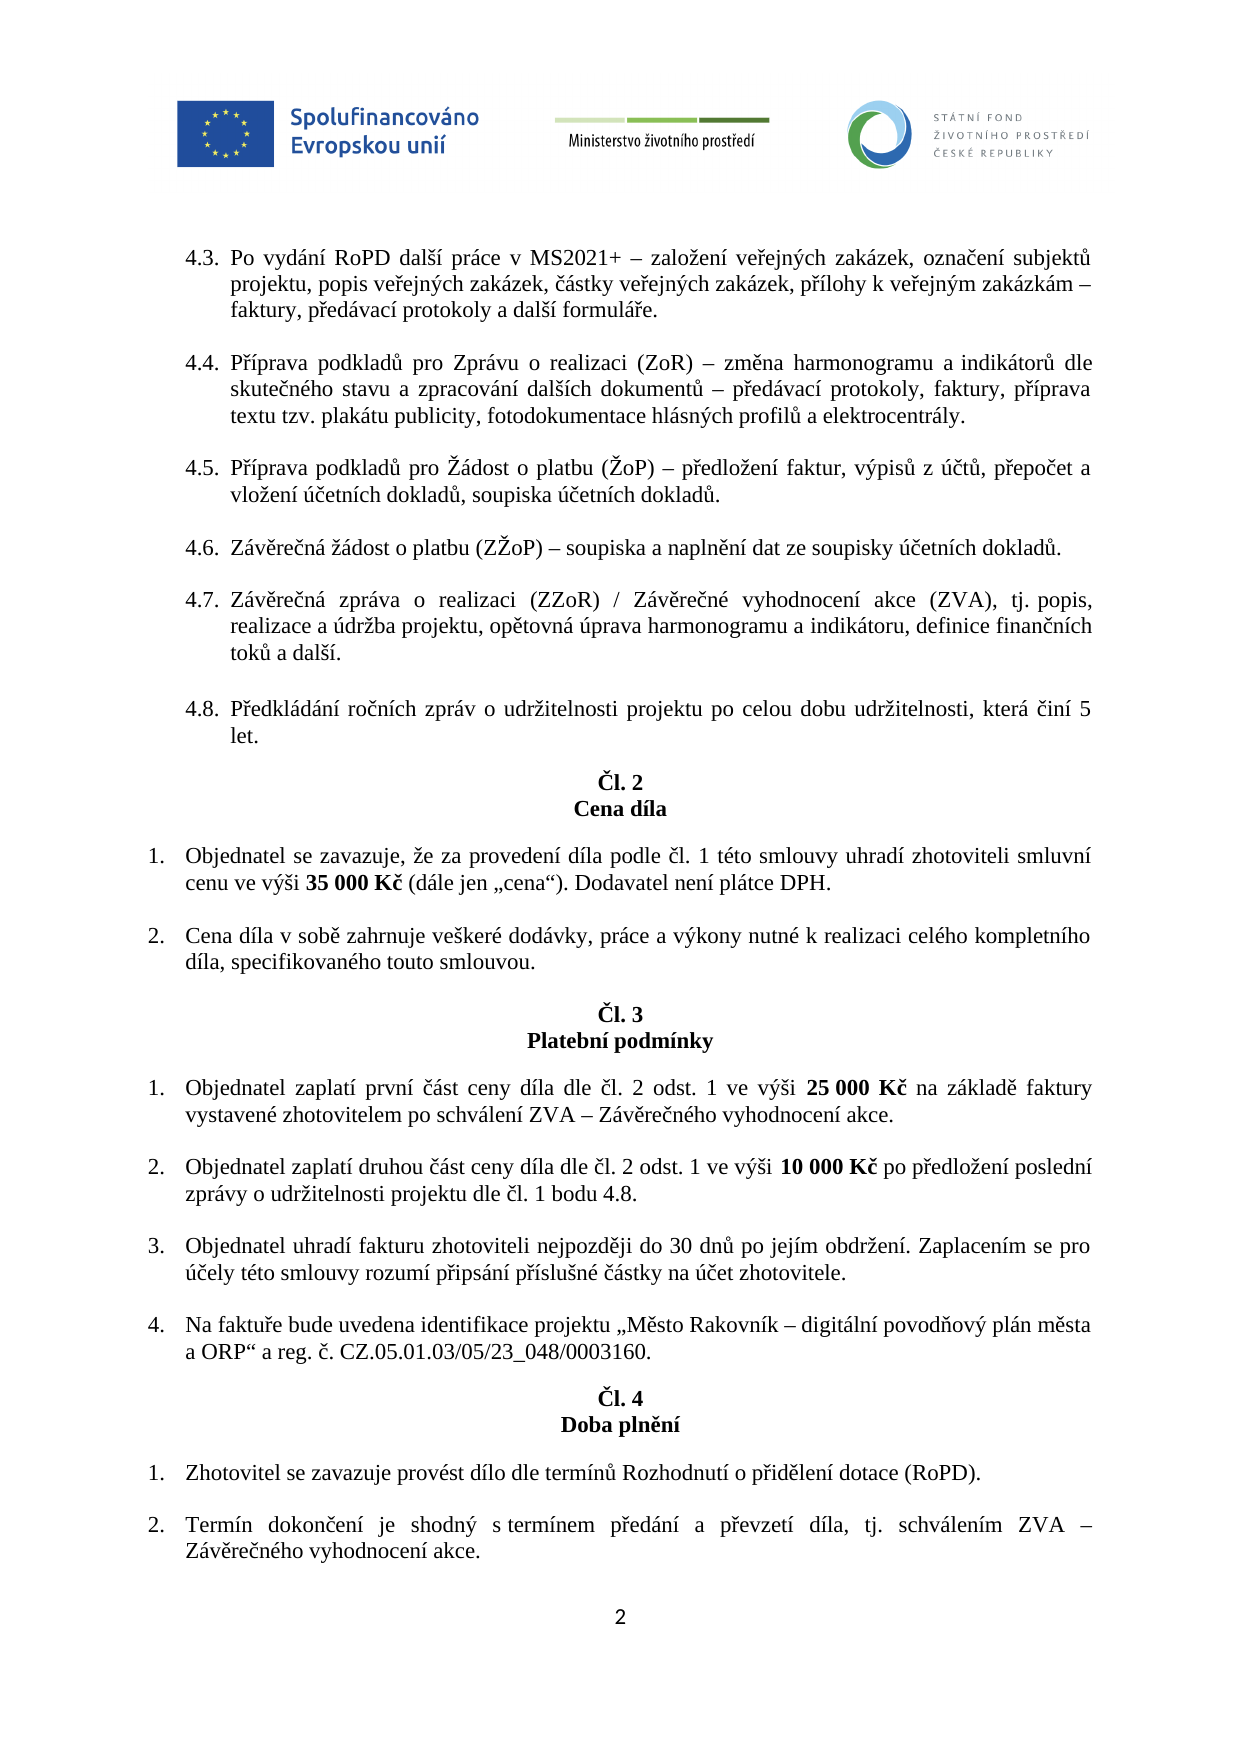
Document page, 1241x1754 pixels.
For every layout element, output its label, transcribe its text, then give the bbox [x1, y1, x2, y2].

text Cena díla [148, 795, 1092, 822]
list Závěrečná zpráva o realizaci (ZZoR) / Závěrečné vyhodnocení akce (ZVA), tj. popis, realizace a údržba projektu, opětovná úprava harmonogramu a indikátoru, definice finančních toků a další. [185, 586, 1092, 665]
list Termín dokončení je shodný s termínem předání a převzetí díla, tj. schválením ZVA – Závěrečného vyhodnocení akce. [148, 1511, 1092, 1564]
list Po vydání RoPD další práce v MS2021+ – založení veřejných zakázek, označení subjektů projektu, popis veřejných zakázek, částky veřejných zakázek, přílohy k veřejným zakázkám – faktury, předávací protokoly a další formuláře. [185, 244, 1092, 323]
list Objednatel uhradí fakturu zhotoviteli nejpozději do 30 dnů po jejím obdržení. Zaplacením se pro účely této smlouvy rozumí připsání příslušné částky na účet zhotovitele. [148, 1232, 1092, 1285]
text Čl. 4 [148, 1385, 1092, 1411]
text Čl. 3 [148, 1001, 1092, 1027]
list Zhotovitel se zavazuje provést dílo dle termínů Rozhodnutí o přidělení dotace (RoPD). [148, 1458, 1092, 1485]
text Platební podmínky [148, 1027, 1092, 1053]
list Cena díla v sobě zahrnuje veškeré dodávky, práce a výkony nutné k realizaci celého kompletního díla, specifikovaného touto smlouvou. [148, 922, 1092, 974]
list Na faktuře bude uvedena identifikace projektu „Město Rakovník – digitální povodňový plán města a ORP“ a reg. č. CZ.05.01.03/05/23_048/0003160. [148, 1311, 1092, 1364]
list Objednatel zaplatí první část ceny díla dle čl. 2 odst. 1 ve výši 25 000 Kč na základě faktury vystavené zhotovitelem po schválení ZVA – Závěrečného vyhodnocení akce. [148, 1074, 1092, 1127]
list Objednatel zaplatí druhou část ceny díla dle čl. 2 odst. 1 ve výši 10 000 Kč po předložení poslední zprávy o udržitelnosti projektu dle čl. 1 bodu 4.8. [148, 1153, 1092, 1206]
picture [147, 73, 1116, 193]
list Předkládání ročních zpráv o udržitelnosti projektu po celou dobu udržitelnosti, která činí 5 let. [185, 696, 1092, 748]
text Doba plnění [148, 1411, 1092, 1438]
list Závěrečná žádost o platbu (ZŽoP) – soupiska a naplnění dat ze soupisky účetních dokladů. [185, 533, 1092, 560]
list Objednatel se zavazuje, že za provedení díla podle čl. 1 této smlouvy uhradí zhotoviteli smluvní cenu ve výši 35 000 Kč (dále jen „cena“). Dodavatel není plátce DPH. [148, 843, 1092, 895]
list Příprava podkladů pro Žádost o platbu (ŽoP) – předložení faktur, výpisů z účtů, přepočet a vložení účetních dokladů, soupiska účetních dokladů. [185, 454, 1092, 507]
list Příprava podkladů pro Zprávu o realizaci (ZoR) – změna harmonogramu a indikátorů dle skutečného stavu a zpracování dalších dokumentů – předávací protokoly, faktury, příprava textu tzv. plakátu publicity, fotodokumentace hlásných profilů a elektrocentrály. [185, 349, 1092, 428]
text Čl. 2 [148, 769, 1092, 795]
